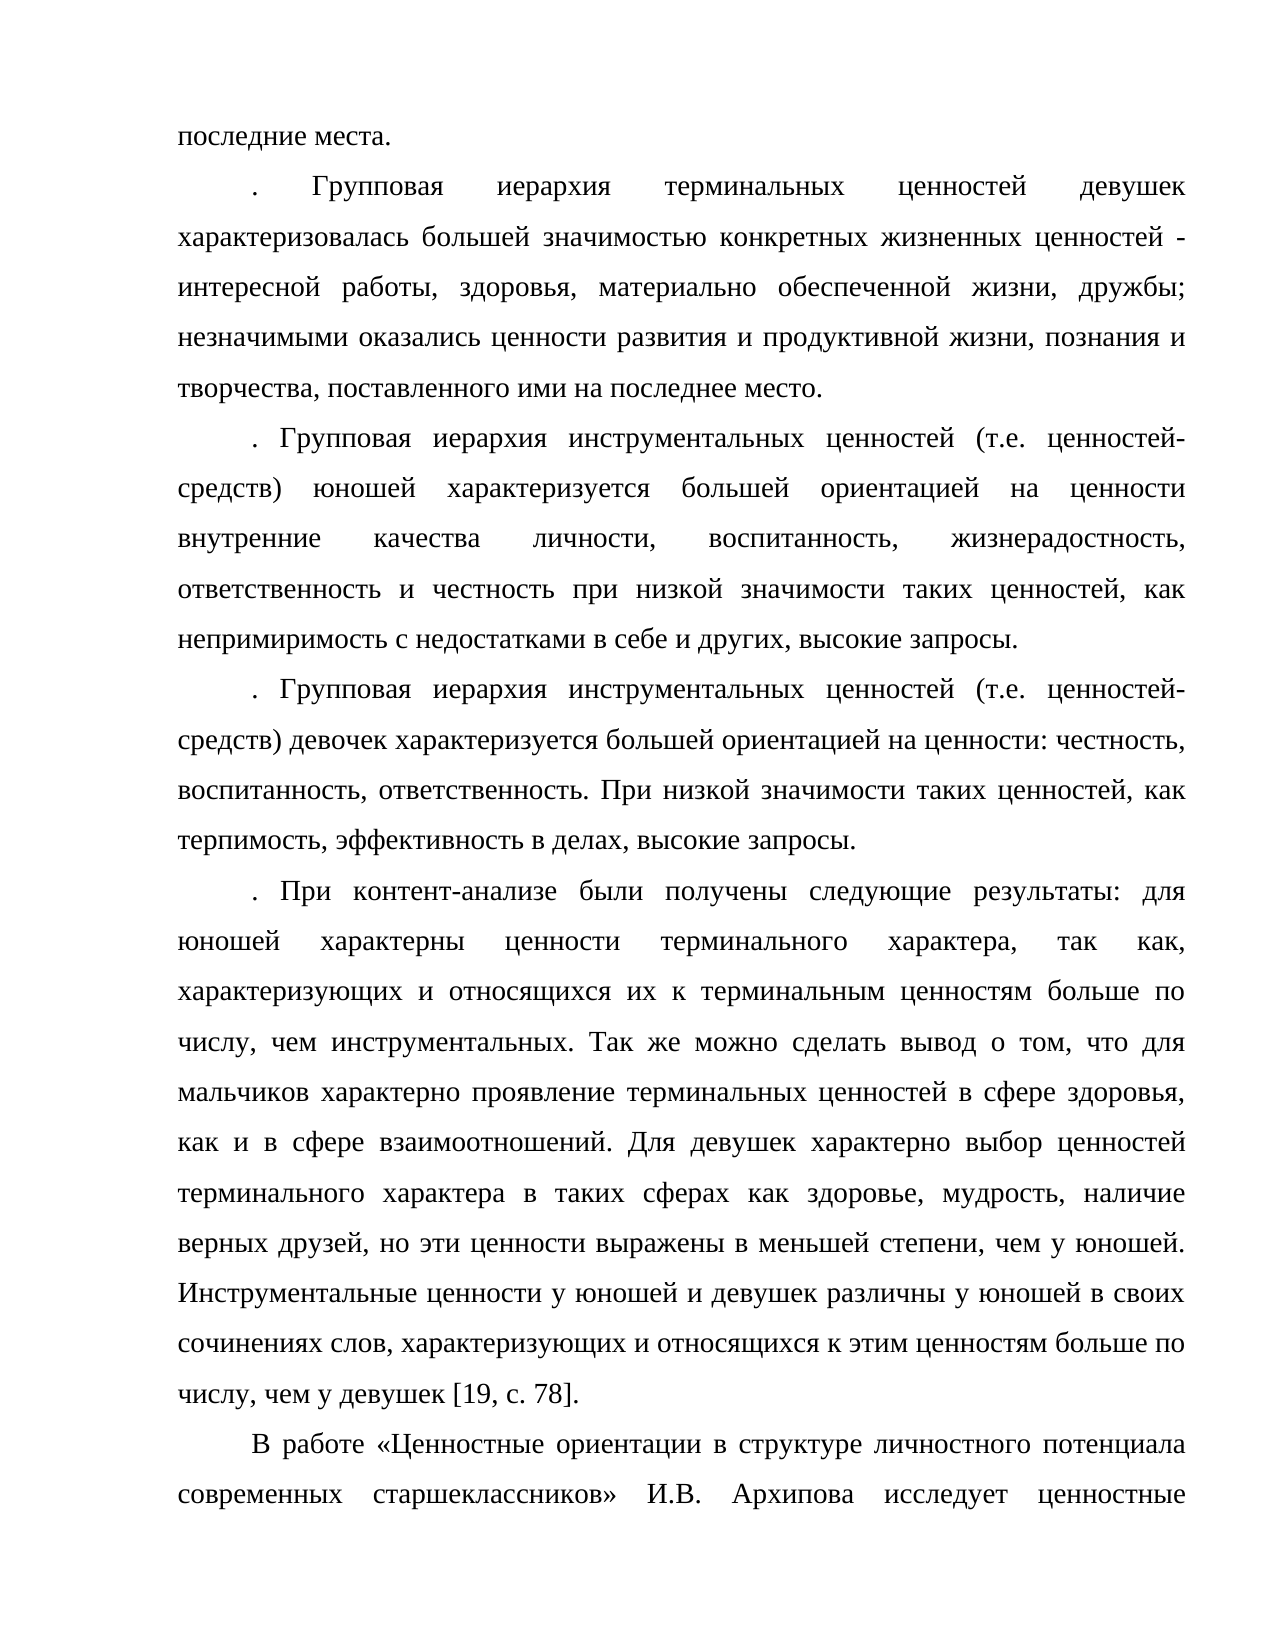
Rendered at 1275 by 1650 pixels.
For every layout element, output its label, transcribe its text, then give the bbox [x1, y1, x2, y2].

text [177, 1426, 1186, 1510]
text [177, 118, 1186, 152]
text . Групповая иерархия инструментальных ценностей (т.е. ценностей-средств) девочек характеризуется большей ориентацией на ценности: честность, воспитанность, ответственность. При низкой значимости таких ценностей, как терпимость, эффективность в делах, высокие запросы. [177, 672, 1186, 856]
text . При контент-анализе были получены следующие результаты: для юношей характерны ценности терминального характера, так как, характеризующих и относящихся их к терминальным ценностям больше по числу, чем инструментальных. Так же можно сделать вывод о том, что для мальчиков характерно проявление терминальных ценностей в сфере здоровья, как и в сфере взаимоотношений. Для девушек характерно выбор ценностей терминального характера в таких сферах как здоровье, мудрость, наличие верных друзей, но эти ценности выражены в меньшей степени, чем у юношей. Инструментальные ценности у юношей и девушек различны у юношей в своих сочинениях слов, характеризующих и относящихся к этим ценностям больше по числу, чем у девушек [19, c. 78]. [177, 873, 1186, 1409]
text . Групповая иерархия инструментальных ценностей (т.е. ценностей-средств) юношей характеризуется большей ориентацией на ценности внутренние качества личности, воспитанность, жизнерадостность, ответственность и честность при низкой значимости таких ценностей, как непримиримость с недостатками в себе и других, высокие запросы. [177, 420, 1186, 655]
text . Групповая иерархия терминальных ценностей девушек характеризовалась большей значимостью конкретных жизненных ценностей - интересной работы, здоровья, материально обеспеченной жизни, дружбы; незначимыми оказались ценности развития и продуктивной жизни, познания и творчества, поставленного ими на последнее место. [177, 168, 1186, 403]
